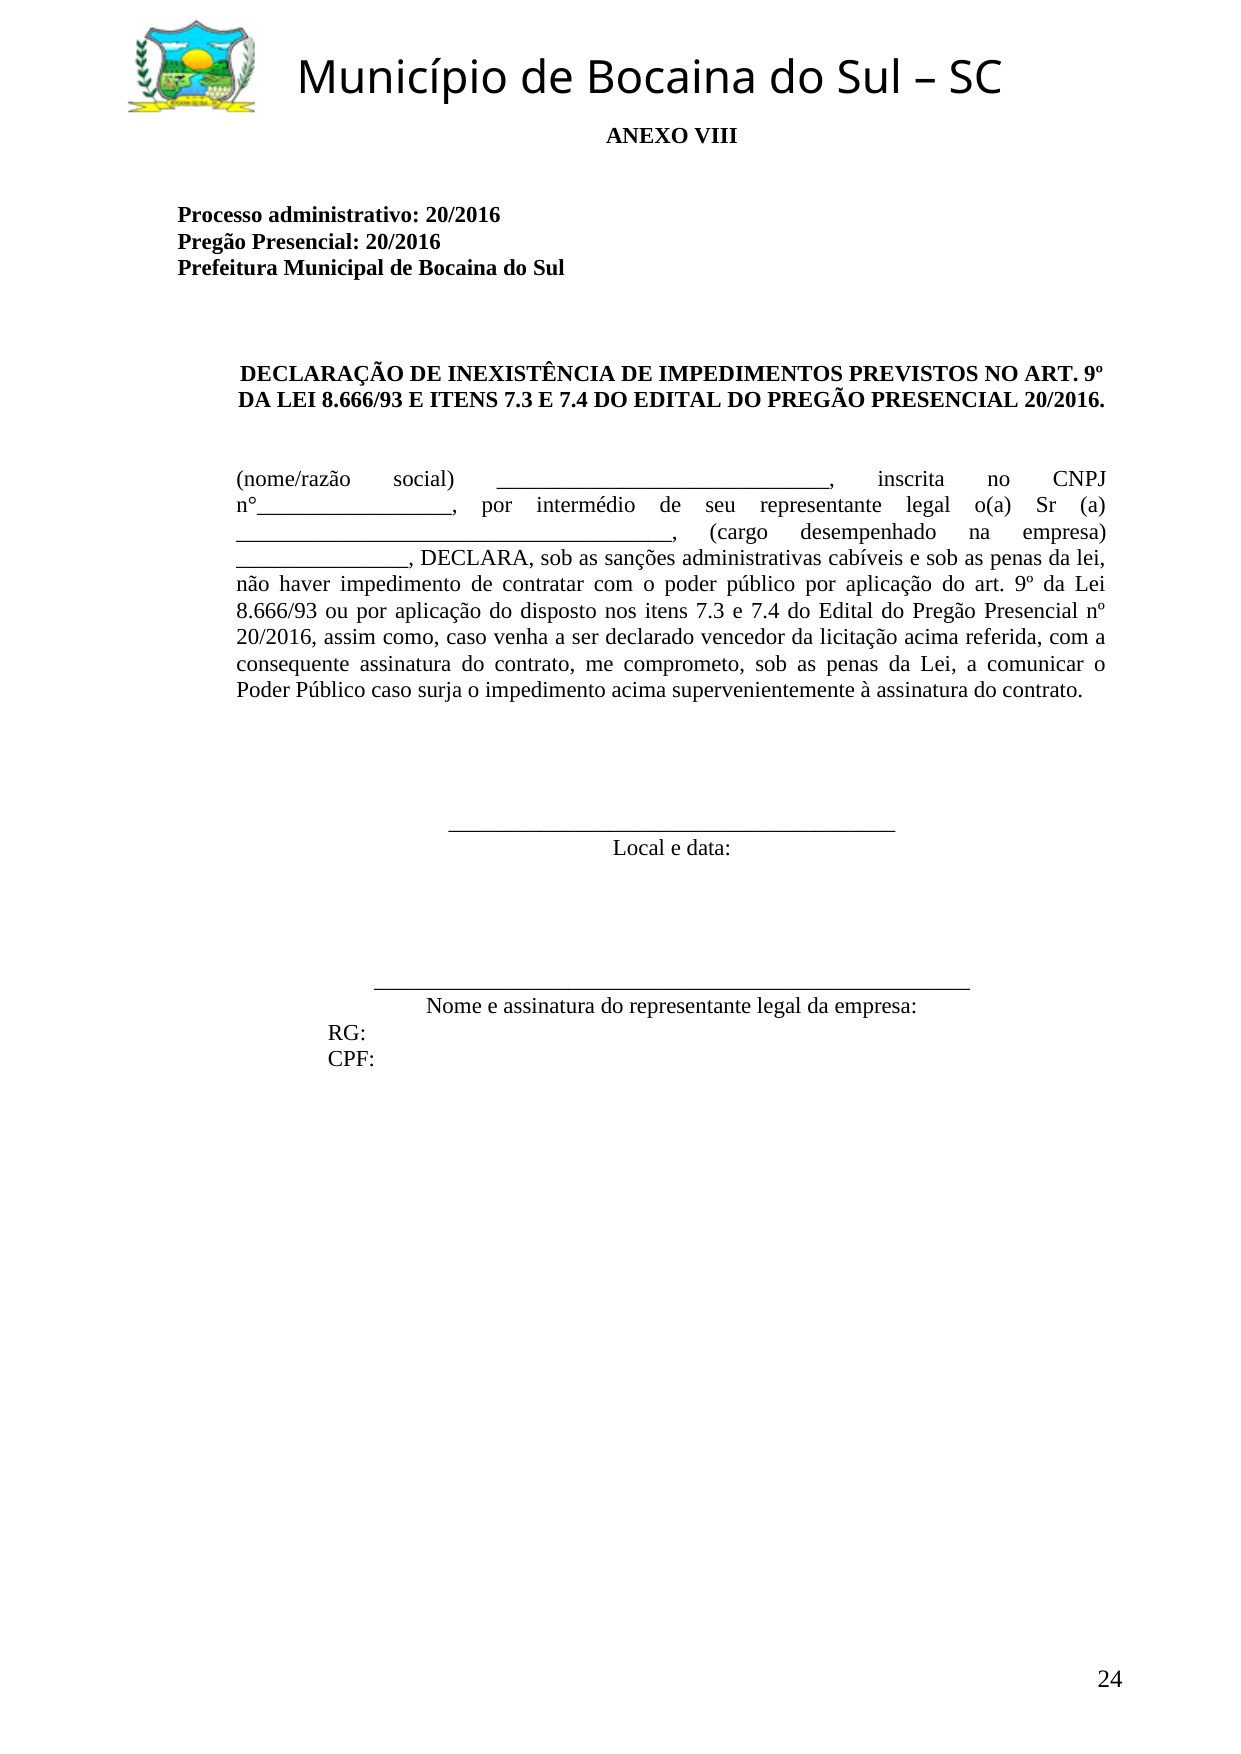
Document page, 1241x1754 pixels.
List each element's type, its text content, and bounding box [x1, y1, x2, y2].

text CPF: [236, 1045, 1107, 1071]
text ANEXO VIII [236, 122, 1107, 149]
text DECLARAÇÃO DE INEXISTÊNCIA DE IMPEDIMENTOS PREVISTOS NO ART. 9º DA LEI 8.666/93 E ITENS 7.3 E 7.4 DO EDITAL DO PREGÃO PRESENCIAL 20/2016. [236, 360, 1107, 412]
text Nome e assinatura do representante legal da empresa: [236, 992, 1107, 1018]
text RG: [236, 1018, 1107, 1045]
text Processo administrativo: 20/2016 [177, 202, 1122, 228]
text Prefeitura Municipal de Bocaina do Sul [177, 254, 1122, 281]
text ____________________________________________________ [236, 966, 1107, 992]
picture [127, 12, 255, 119]
text Local e data: [236, 834, 1107, 860]
text (nome/razão social) _____________________________, inscrita no CNPJ n°_________________, por intermédio de seu representante legal o(a) Sr (a) ______________________________________, (cargo desempenhado na empresa) _______________, DECLARA, sob as sanções administrativas cabíveis e sob as penas da lei, não haver impedimento de contratar com o poder público por aplicação do art. 9º da Lei 8.666/93 ou por aplicação do disposto nos itens 7.3 e 7.4 do Edital do Pregão Presencial nº 20/2016, assim como, caso venha a ser declarado vencedor da licitação acima referida, com a consequente assinatura do contrato, me comprometo, sob as penas da Lei, a comunicar o Poder Público caso surja o impedimento acima supervenientemente à assinatura do contrato. [236, 465, 1107, 702]
text Pregão Presencial: 20/2016 [177, 228, 1122, 254]
text _______________________________________ [236, 808, 1107, 834]
